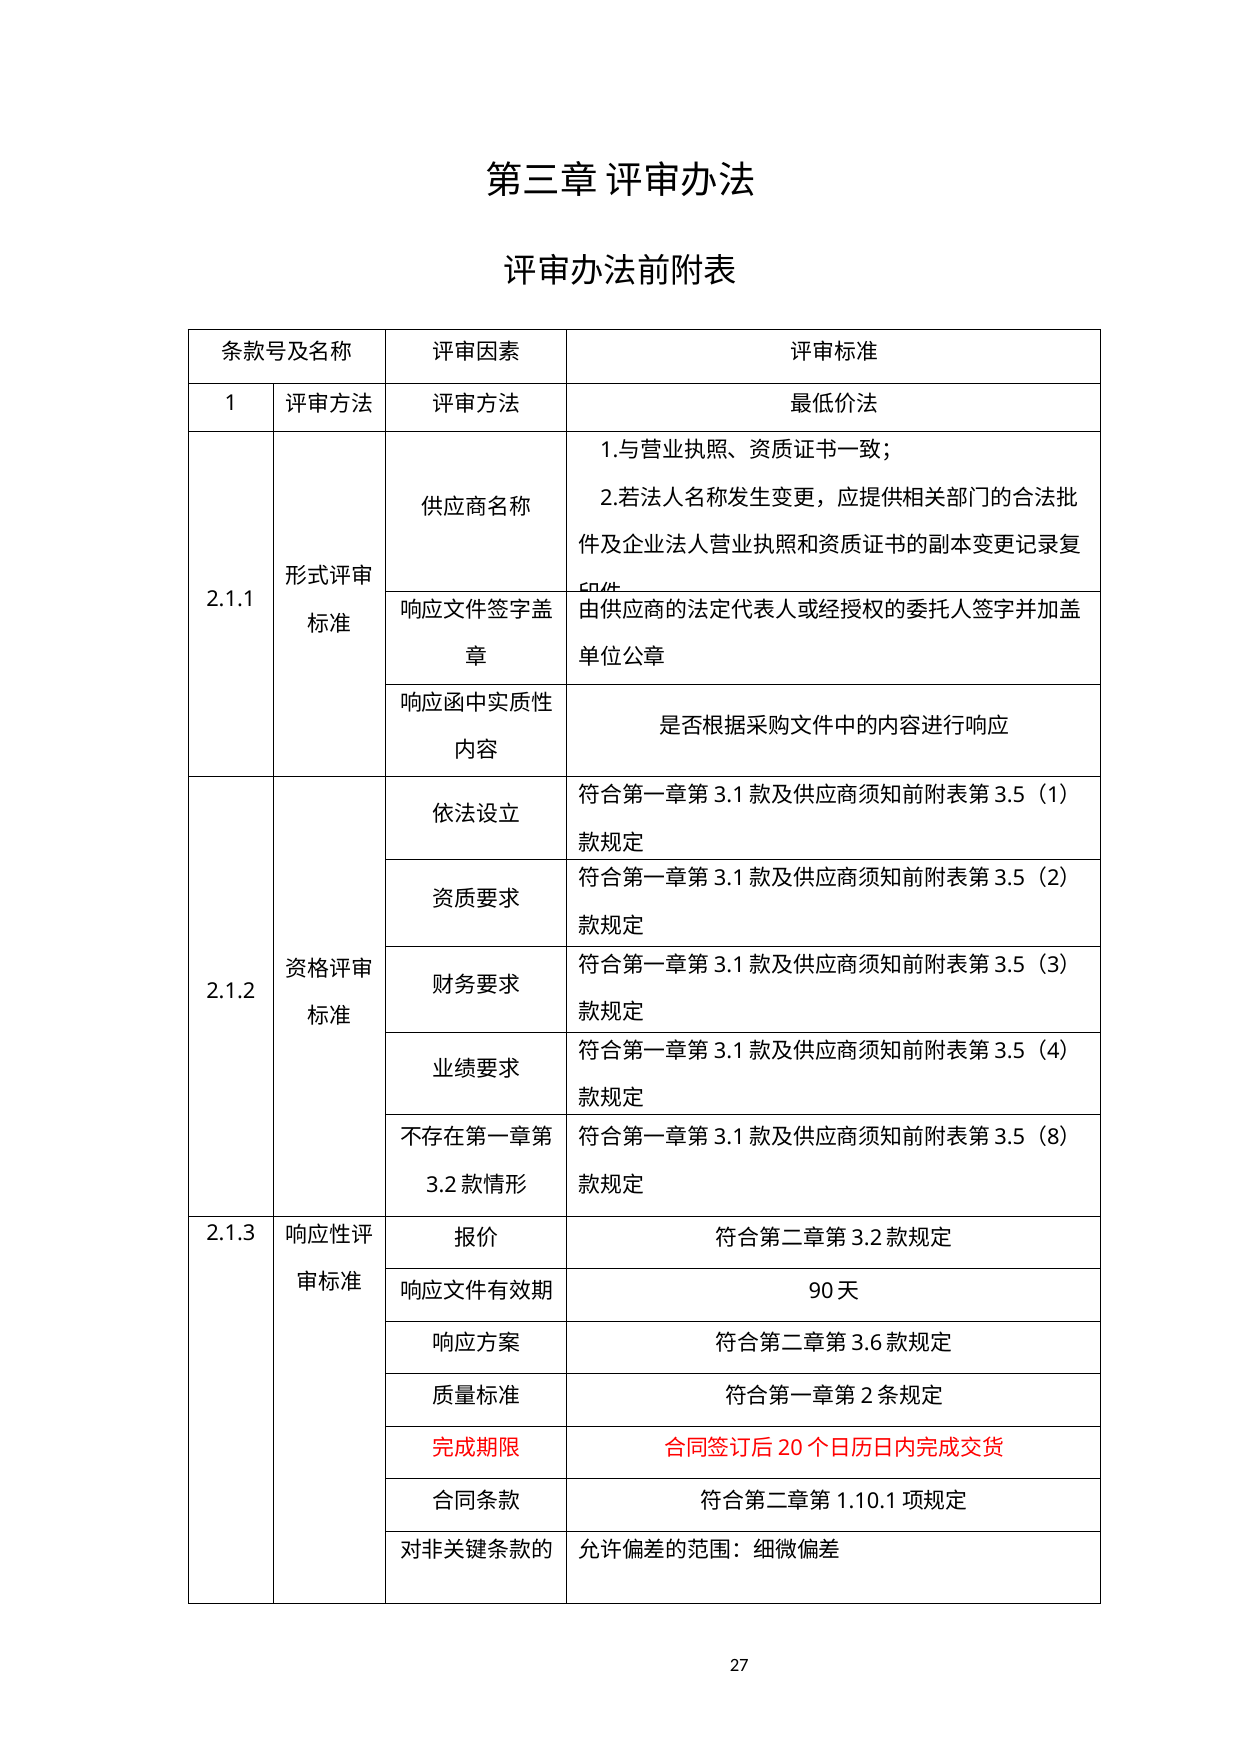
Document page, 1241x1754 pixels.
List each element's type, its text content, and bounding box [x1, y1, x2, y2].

table_cell 供应商名称 [386, 432, 566, 591]
table_cell 响应文件签字盖章 [386, 592, 566, 683]
table_cell 响应文件有效期 [386, 1269, 566, 1321]
table_cell 是否根据采购文件中的内容进行响应 [567, 685, 1100, 776]
table_cell 符合第一章第2条规定 [567, 1374, 1100, 1426]
table_cell 符合第二章第3.2款规定 [567, 1217, 1100, 1268]
table_cell 2.1.2 [189, 777, 273, 1216]
table_cell 资格评审标准 [274, 777, 385, 1216]
table_cell 符合第一章第3.1款及供应商须知前附表第3.5（2）款规定 [567, 860, 1100, 946]
table_cell 合同签订后20个日历日内完成交货 [567, 1427, 1100, 1478]
table_cell 由供应商的法定代表人或经授权的委托人签字并加盖单位公章 [567, 592, 1100, 683]
table_header 评审标准 [567, 330, 1100, 383]
table_cell 评审方法 [274, 384, 385, 431]
table_cell 符合第一章第3.1款及供应商须知前附表第3.5（4）款规定 [567, 1033, 1100, 1114]
table_header 条款号及名称 [189, 330, 385, 383]
table_cell 不存在第一章第3.2款情形 [386, 1115, 566, 1216]
table_cell 1 [189, 384, 273, 431]
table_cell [567, 1532, 1100, 1603]
text 第三章 评审办法 [187, 150, 1053, 204]
table_cell 符合第一章第3.1款及供应商须知前附表第3.5（3）款规定 [567, 947, 1100, 1032]
table_cell 2.1.3 [189, 1217, 273, 1603]
table_cell 业绩要求 [386, 1033, 566, 1114]
table_cell 符合第二章第1.10.1项规定 [567, 1479, 1100, 1531]
table_cell 符合第一章第3.1款及供应商须知前附表第3.5（1）款规定 [567, 777, 1100, 859]
table_cell 对非关键条款的偏差 [386, 1532, 566, 1603]
table_cell 响应性评审标准 [274, 1217, 385, 1603]
table_cell 质量标准 [386, 1374, 566, 1426]
table_cell 符合第二章第3.6款规定 [567, 1322, 1100, 1373]
table_cell 最低价法 [567, 384, 1100, 431]
table_cell 形式评审标准 [274, 432, 385, 776]
table_cell 90天 [567, 1269, 1100, 1321]
table_cell 符合第一章第3.1款及供应商须知前附表第3.5（8）款规定 [567, 1115, 1100, 1216]
table_cell 2.1.1 [189, 432, 273, 776]
table_cell 评审方法 [386, 384, 566, 431]
table_cell 资质要求 [386, 860, 566, 946]
text 评审办法前附表 [187, 244, 1053, 292]
table_cell 财务要求 [386, 947, 566, 1032]
table_cell 响应函中实质性内容 [386, 685, 566, 776]
table_header 评审因素 [386, 330, 566, 383]
table_cell 合同条款 [386, 1479, 566, 1531]
table_cell 完成期限 [386, 1427, 566, 1478]
table_cell 响应方案 [386, 1322, 566, 1373]
table_cell 报价 [386, 1217, 566, 1268]
table_cell 依法设立 [386, 777, 566, 859]
table_cell 1.与营业执照、资质证书一致； 2.若法人名称发生变更，应提供相关部门的合法批件及企业法人营业执照和资质证书的副本变更记录复印件。 [567, 432, 1100, 591]
